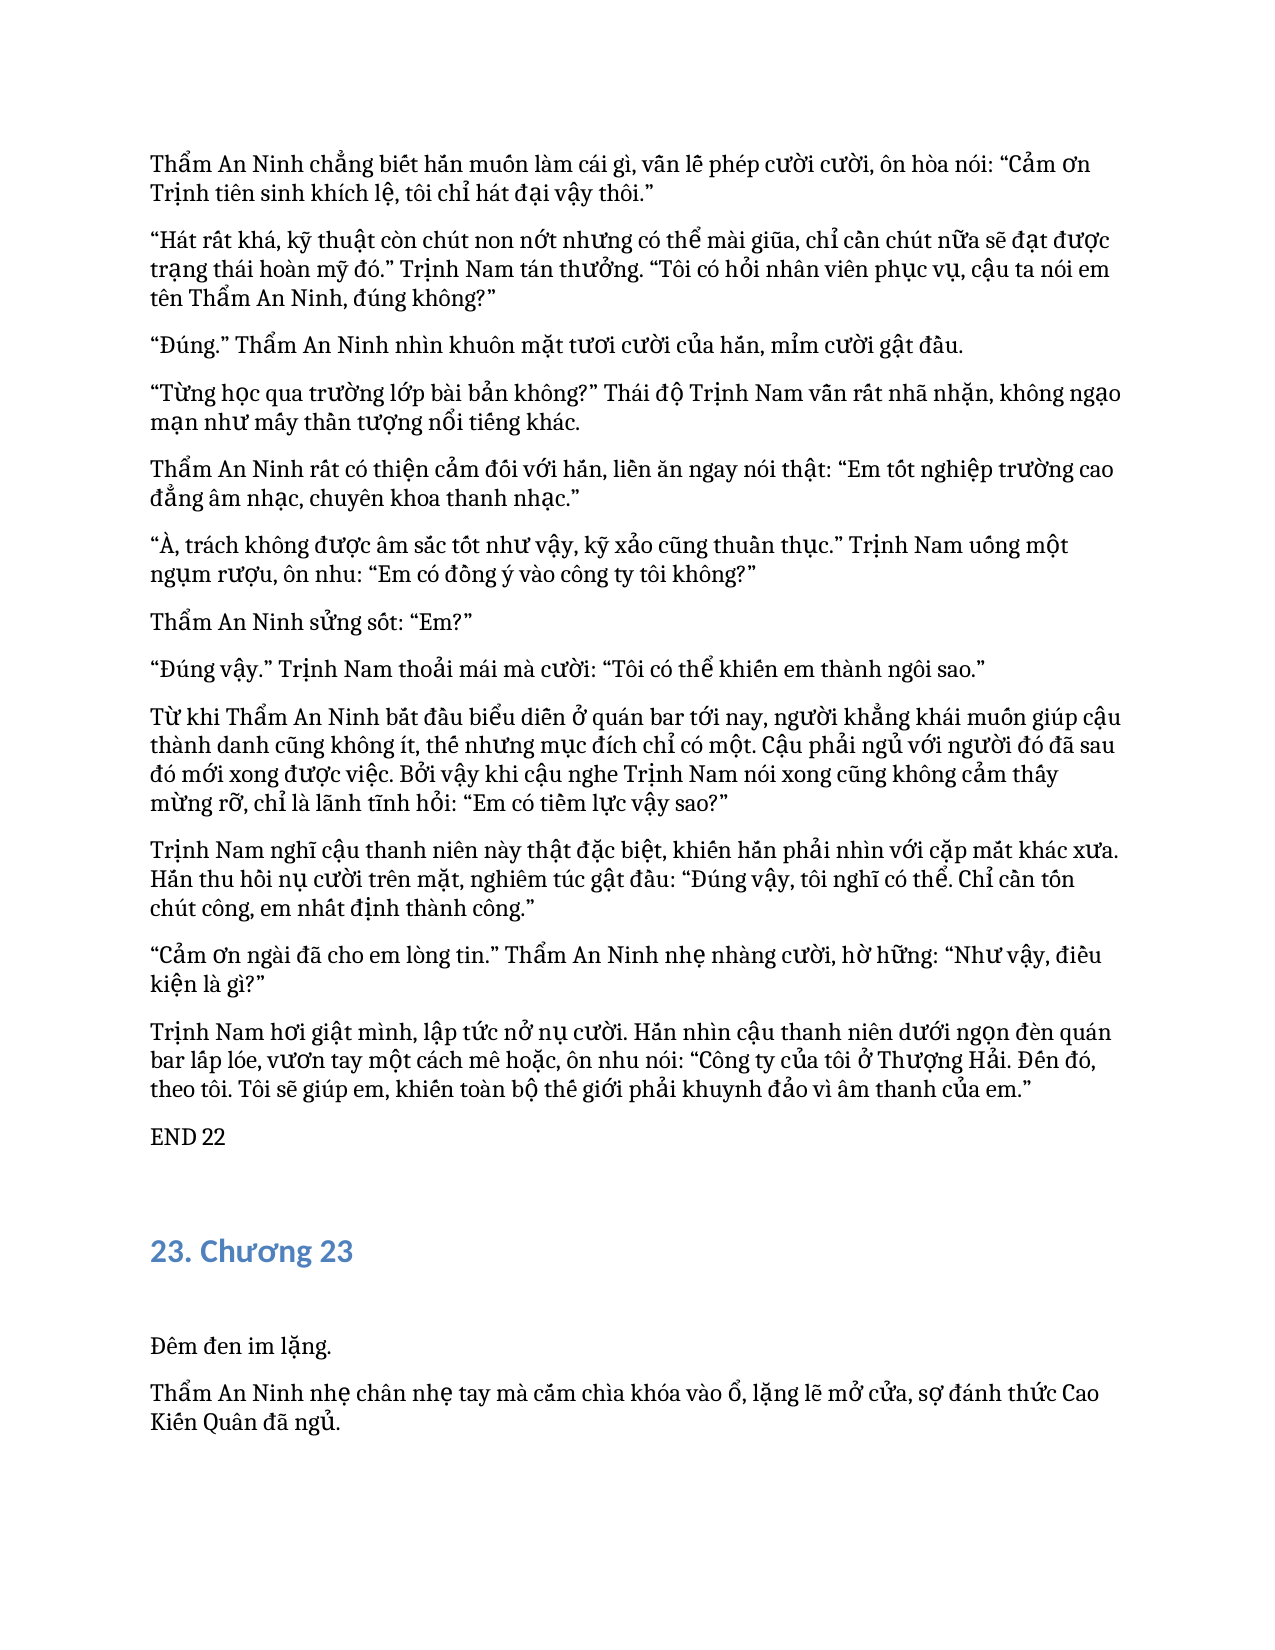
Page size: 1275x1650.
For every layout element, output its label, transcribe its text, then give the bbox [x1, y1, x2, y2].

text “Hát rất khá, kỹ thuật còn chút non nớt nhưng có thể mài giũa, chỉ cần chút nữa sẽ đạt được trạng thái hoàn mỹ đó.” Trịnh Nam tán thưởng. “Tôi có hỏi nhân viên phục vụ, cậu ta nói em tên Thẩm An Ninh, đúng không?” [150, 226, 1125, 312]
text Thẩm An Ninh chẳng biết hắn muốn làm cái gì, vẫn lễ phép cười cười, ôn hòa nói: “Cảm ơn Trịnh tiên sinh khích lệ, tôi chỉ hát đại vậy thôi.” [150, 150, 1125, 207]
text Thẩm An Ninh sửng sốt: “Em?” [150, 607, 1125, 636]
text “Cảm ơn ngài đã cho em lòng tin.” Thẩm An Ninh nhẹ nhàng cười, hờ hững: “Như vậy, điều kiện là gì?” [150, 941, 1125, 999]
text “Đúng.” Thẩm An Ninh nhìn khuôn mặt tươi cười của hắn, mỉm cười gật đầu. [150, 331, 1125, 360]
text Từ khi Thẩm An Ninh bắt đầu biểu diễn ở quán bar tới nay, người khẳng khái muốn giúp cậu thành danh cũng không ít, thế nhưng mục đích chỉ có một. Cậu phải ngủ với người đó đã sau đó mới xong được việc. Bởi vậy khi cậu nghe Trịnh Nam nói xong cũng không cảm thấy mừng rỡ, chỉ là lãnh tĩnh hỏi: “Em có tiềm lực vậy sao?” [150, 702, 1125, 817]
text “Đúng vậy.” Trịnh Nam thoải mái mà cười: “Tôi có thể khiến em thành ngôi sao.” [150, 655, 1125, 684]
text END 22 [150, 1122, 1125, 1209]
text Trịnh Nam hơi giật mình, lập tức nở nụ cười. Hắn nhìn cậu thanh niên dưới ngọn đèn quán bar lấp lóe, vươn tay một cách mê hoặc, ôn nhu nói: “Công ty của tôi ở Thượng Hải. Đến đó, theo tôi. Tôi sẽ giúp em, khiến toàn bộ thế giới phải khuynh đảo vì âm thanh của em.” [150, 1017, 1125, 1104]
text Trịnh Nam nghĩ cậu thanh niên này thật đặc biệt, khiến hắn phải nhìn với cặp mắt khác xưa. Hắn thu hồi nụ cười trên mặt, nghiêm túc gật đầu: “Đúng vậy, tôi nghĩ có thể. Chỉ cần tốn chút công, em nhất định thành công.” [150, 836, 1125, 922]
text Thẩm An Ninh rất có thiện cảm đối với hắn, liền ăn ngay nói thật: “Em tốt nghiệp trường cao đẳng âm nhạc, chuyên khoa thanh nhạc.” [150, 455, 1125, 512]
text “Từng học qua trường lớp bài bản không?” Thái độ Trịnh Nam vẫn rất nhã nhặn, không ngạo mạn như mấy thần tượng nổi tiếng khác. [150, 379, 1125, 436]
subtitle 23. Chương 23 [150, 1229, 1125, 1270]
text Đêm đen im lặng. [150, 1274, 1125, 1360]
text “À, trách không được âm sắc tốt như vậy, kỹ xảo cũng thuần thục.” Trịnh Nam uống một ngụm rượu, ôn nhu: “Em có đồng ý vào công ty tôi không?” [150, 531, 1125, 589]
text Thẩm An Ninh nhẹ chân nhẹ tay mà cắm chìa khóa vào ổ, lặng lẽ mở cửa, sợ đánh thức Cao Kiến Quân đã ngủ. [150, 1379, 1125, 1437]
